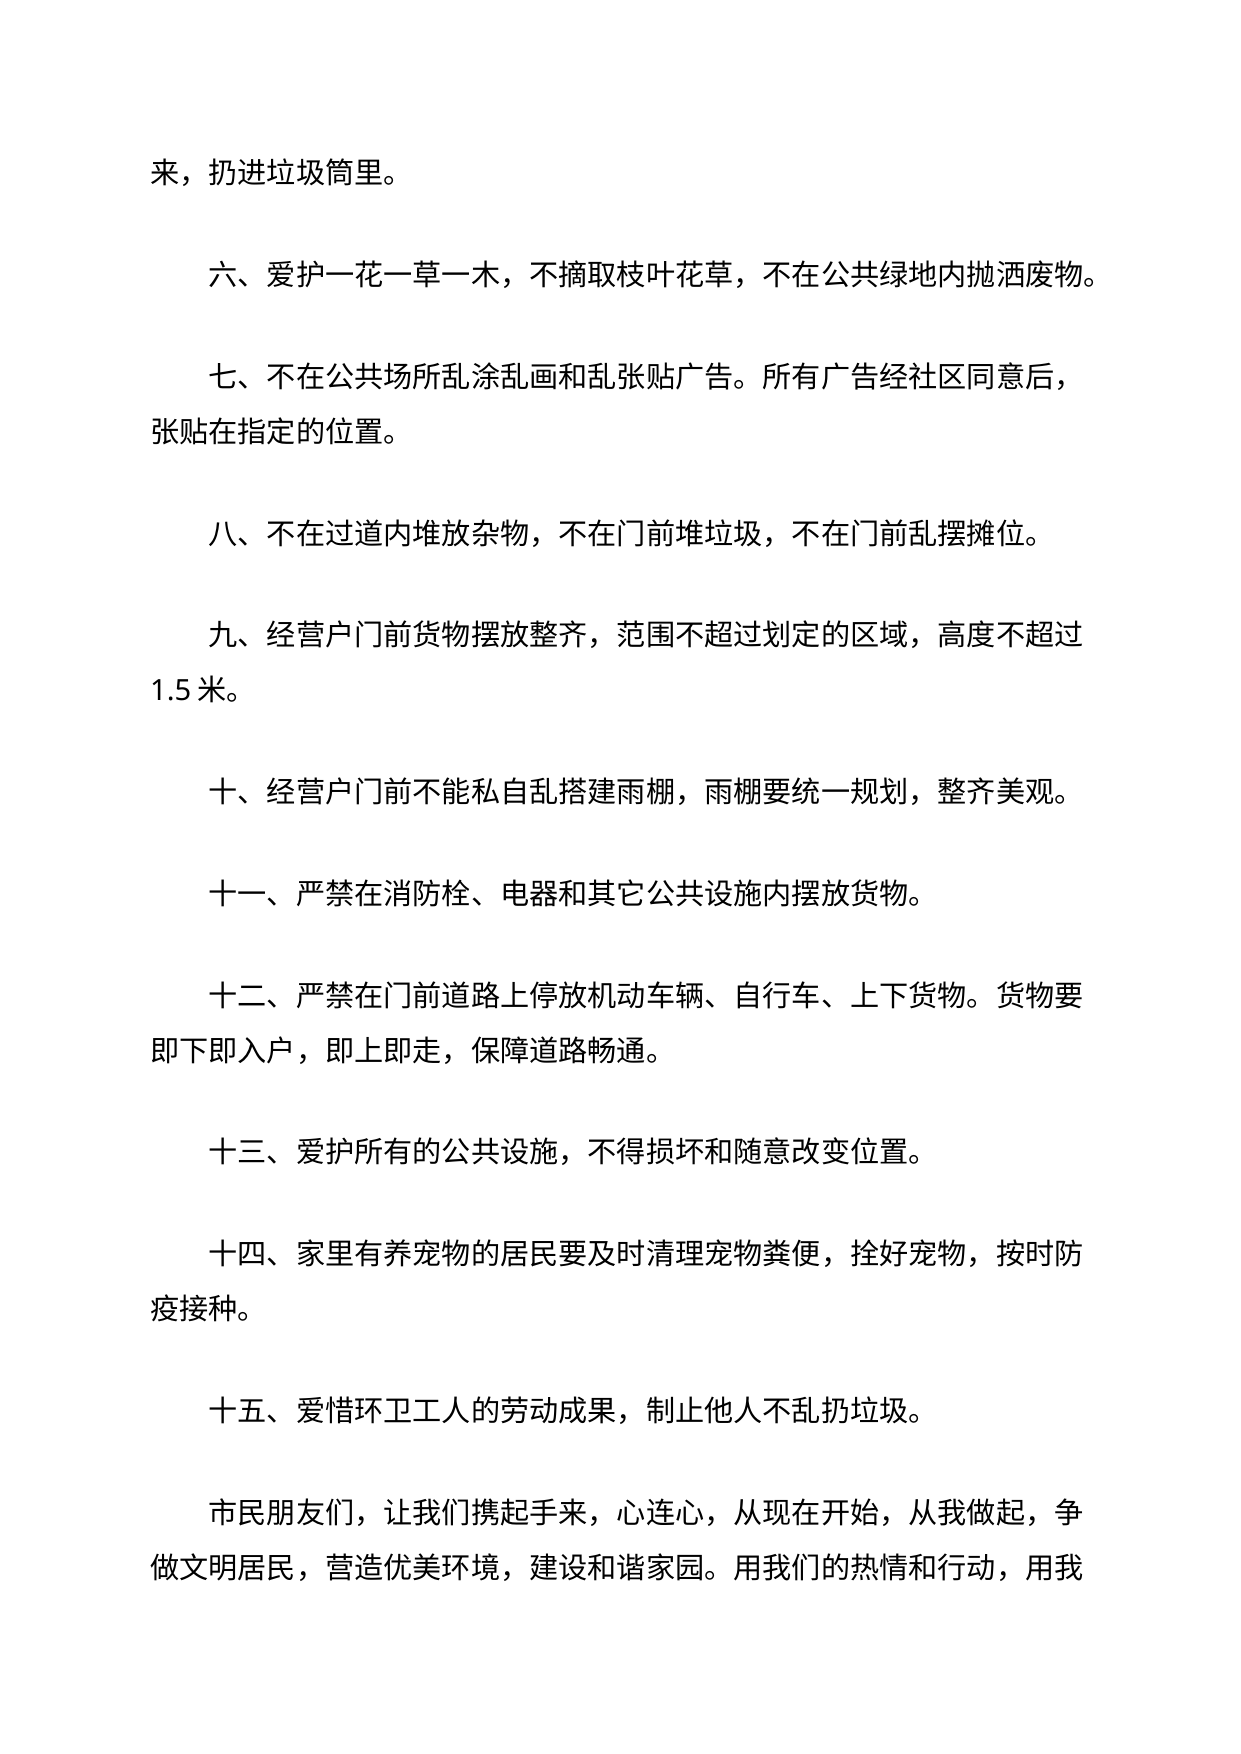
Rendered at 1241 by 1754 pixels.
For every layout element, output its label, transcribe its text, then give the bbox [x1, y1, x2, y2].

text 十四、家里有养宠物的居民要及时清理宠物粪便，拴好宠物，按时防疫接种。 [150, 1231, 1090, 1328]
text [150, 1489, 1090, 1586]
text 九、经营户门前货物摆放整齐，范围不超过划定的区域，高度不超过1.5米。 [150, 612, 1090, 709]
text 十五、爱惜环卫工人的劳动成果，制止他人不乱扔垃圾。 [150, 1387, 1090, 1430]
text 八、不在过道内堆放杂物，不在门前堆垃圾，不在门前乱摆摊位。 [150, 510, 1090, 552]
text 十一、严禁在消防栓、电器和其它公共设施内摆放货物。 [150, 871, 1090, 913]
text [150, 150, 1090, 192]
text 十三、爱护所有的公共设施，不得损坏和随意改变位置。 [150, 1129, 1090, 1171]
text 七、不在公共场所乱涂乱画和乱张贴广告。所有广告经社区同意后，张贴在指定的位置。 [150, 353, 1090, 451]
text 十、经营户门前不能私自乱搭建雨棚，雨棚要统一规划，整齐美观。 [150, 769, 1090, 811]
text 十二、严禁在门前道路上停放机动车辆、自行车、上下货物。货物要即下即入户，即上即走，保障道路畅通。 [150, 972, 1090, 1069]
text 六、爱护一花一草一木，不摘取枝叶花草，不在公共绿地内抛洒废物。 [150, 252, 1090, 294]
